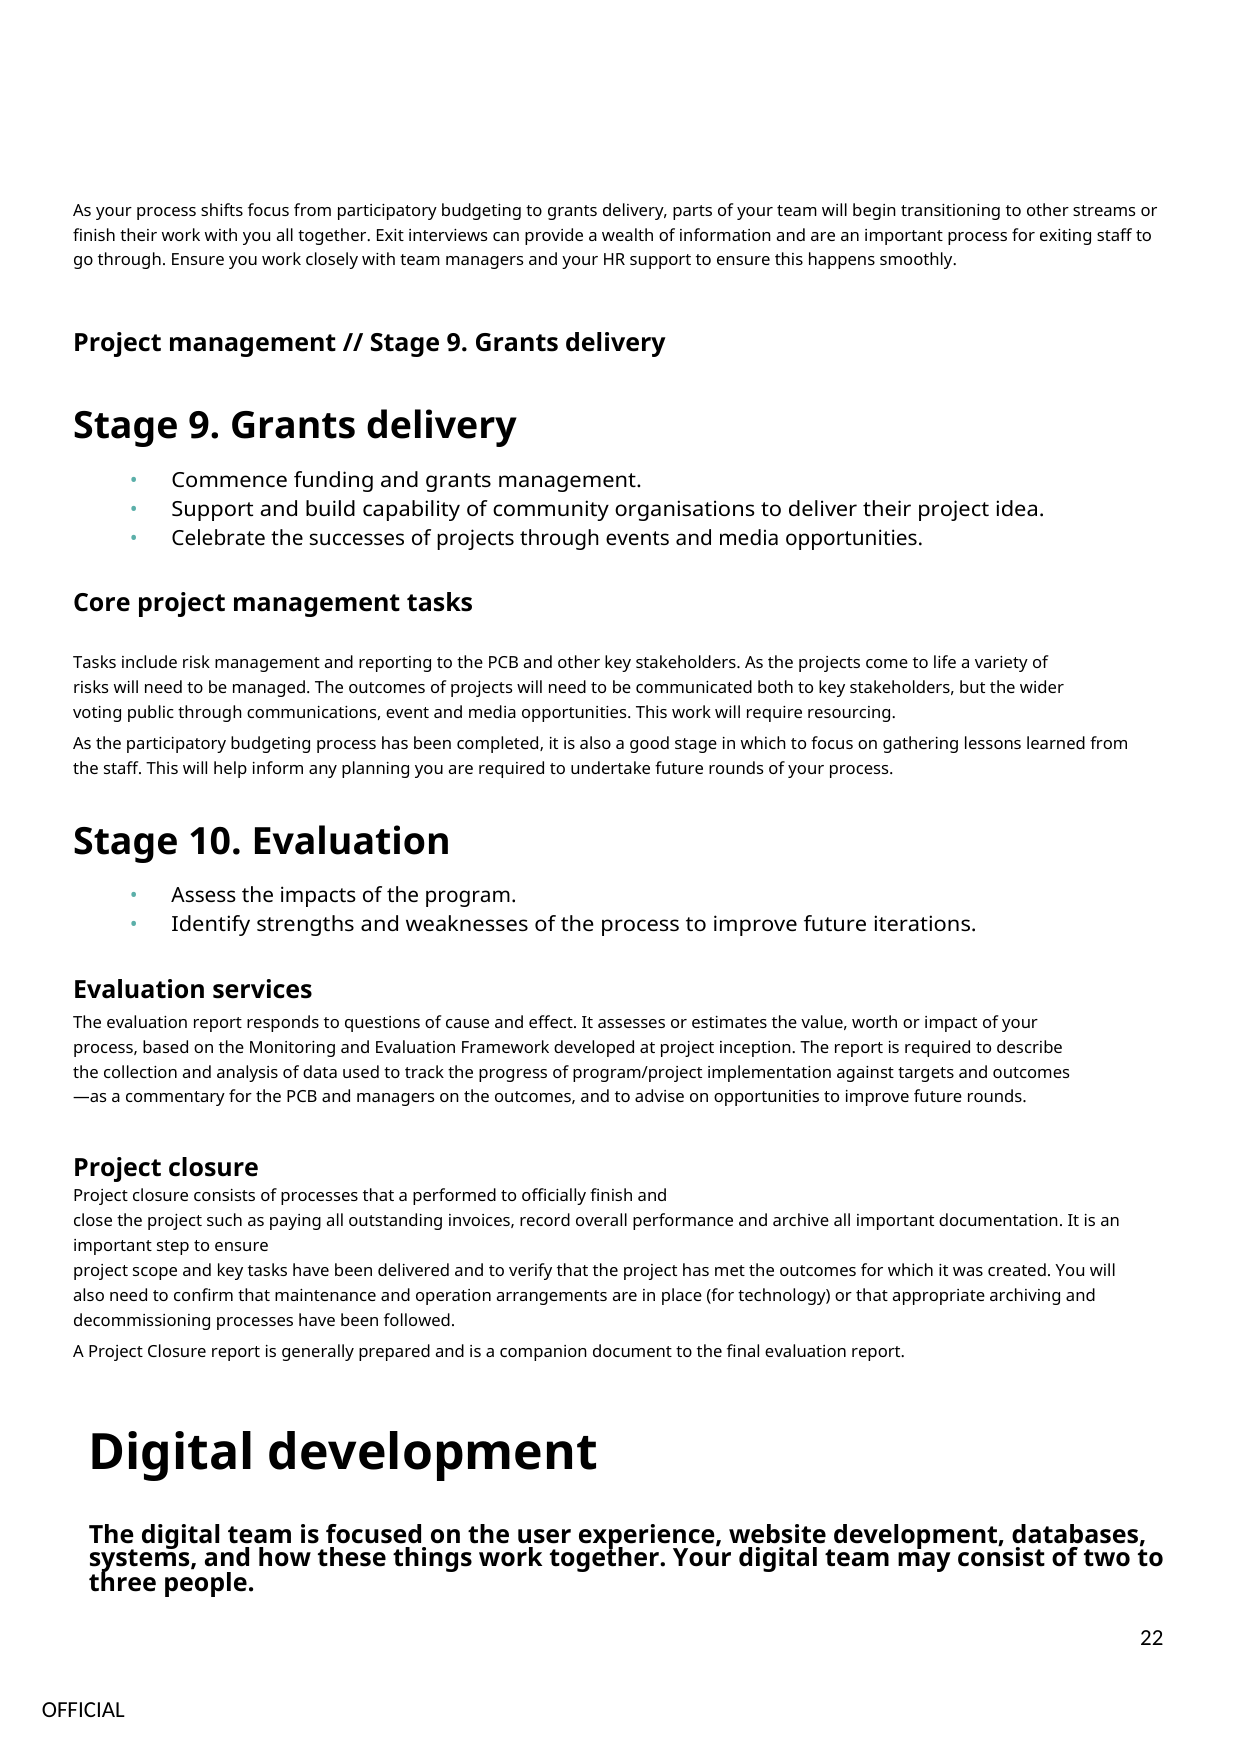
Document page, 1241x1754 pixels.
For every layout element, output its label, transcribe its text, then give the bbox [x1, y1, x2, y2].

text Evaluation services [73, 971, 1163, 1005]
text project scope and key tasks have been delivered and to verify that the project has met the outcomes for which it was created. You will also need to confirm that maintenance and operation arrangements are in place (for technology) or that appropriate archiving and decommissioning processes have been followed. [73, 1259, 1130, 1331]
list Identify strengths and weaknesses of the process to improve future iterations. [129, 909, 1163, 938]
text A Project Closure report is generally prepared and is a companion document to the final evaluation report. [73, 1339, 927, 1362]
list Assess the impacts of the program. [129, 881, 1163, 909]
text Digital development [88, 1416, 1163, 1484]
text The evaluation report responds to questions of cause and effect. It assesses or estimates the value, worth or impact of your process, based on the Monitoring and Evaluation Framework developed at project inception. The report is required to describe the collection and analysis of data used to track the progress of program/project implementation against targets and outcomes—as a commentary for the PCB and managers on the outcomes, and to advise on opportunities to improve future rounds. [73, 1010, 1086, 1108]
list Commence funding and grants management. [129, 465, 1163, 493]
text Project closure [73, 1150, 1163, 1184]
text The digital team is focused on the user experience, website development, databases, systems, and how these things work together. Your digital team may consist of two to three people. [88, 1524, 1165, 1598]
text Tasks include risk management and reporting to the PCB and other key stakeholders. As the projects come to life a variety of risks will need to be managed. The outcomes of projects will need to be communicated both to key stakeholders, but the wider voting public through communications, event and media opportunities. This work will require resourcing. [73, 651, 1071, 723]
text Stage 10. Evaluation [73, 814, 1163, 865]
list Support and build capability of community organisations to deliver their project idea. [129, 494, 1163, 522]
text close the project such as paying all outstanding invoices, record overall performance and archive all important documentation. It is an important step to ensure [73, 1209, 1163, 1257]
text Stage 9. Grants delivery [73, 399, 1163, 450]
text Core project management tasks [73, 588, 1163, 617]
list Celebrate the successes of projects through events and media opportunities. [129, 523, 1163, 551]
text Project management // Stage 9. Grants delivery [73, 325, 1163, 359]
text Project closure consists of processes that a performed to officially finish and [73, 1184, 1163, 1207]
text As your process shifts focus from participatory budgeting to grants delivery, parts of your team will begin transitioning to other streams or finish their work with you all together. Exit interviews can provide a wealth of information and are an important process for exiting staff to go through. Ensure you work closely with team managers and your HR support to ensure this happens smoothly. [73, 198, 1163, 271]
text As the participatory budgeting process has been completed, it is also a good stage in which to focus on gathering lessons learned from the staff. This will help inform any planning you are required to undertake future rounds of your process. [73, 731, 1136, 779]
